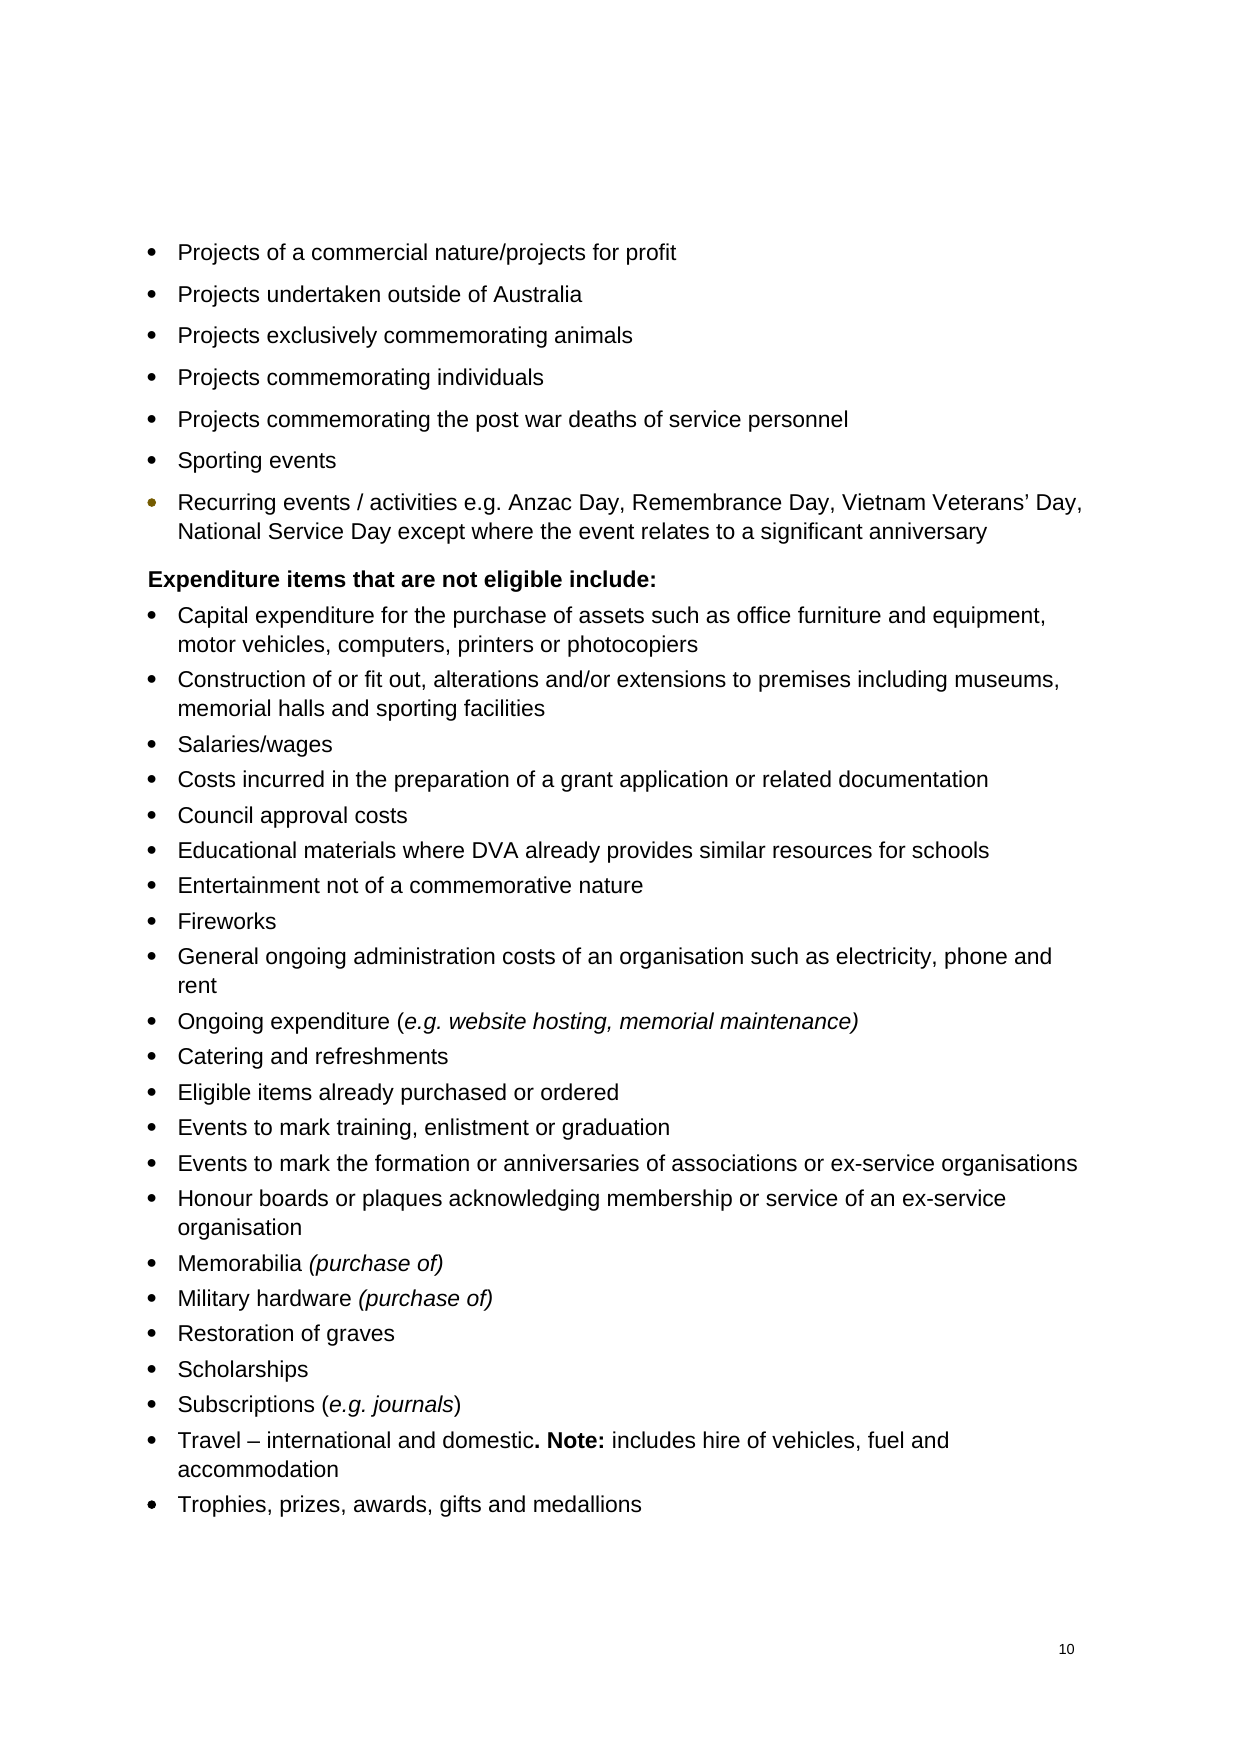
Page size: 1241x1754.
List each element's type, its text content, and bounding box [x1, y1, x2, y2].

text General ongoing administration costs of an organisation such as electricity, phone and rent [148, 940, 1092, 999]
text Projects commemorating individuals [148, 361, 1092, 390]
text Entertainment not of a commemorative nature [148, 869, 1092, 899]
text Scholarships [148, 1353, 1092, 1382]
text Fireworks [148, 905, 1092, 934]
text Travel – international and domestic. Note: includes hire of vehicles, fuel and accommodation [148, 1424, 1092, 1482]
text Military hardware (purchase of) [148, 1282, 1092, 1311]
text Trophies, prizes, awards, gifts and medallions [148, 1488, 1092, 1517]
text Expenditure items that are not eligible include: [148, 563, 1092, 592]
text Projects of a commercial nature/projects for profit [148, 236, 1092, 265]
text Costs incurred in the preparation of a grant application or related documentation [148, 763, 1092, 792]
text Projects exclusively commemorating animals [148, 319, 1092, 349]
text Events to mark training, enlistment or graduation [148, 1111, 1092, 1140]
text Catering and refreshments [148, 1040, 1092, 1069]
text Projects commemorating the post war deaths of service personnel [148, 403, 1092, 432]
text Capital expenditure for the purchase of assets such as office furniture and equipment, motor vehicles, computers, printers or photocopiers [148, 599, 1092, 657]
text Sporting events [148, 444, 1092, 474]
text Council approval costs [148, 799, 1092, 828]
text Memorabilia (purchase of) [148, 1247, 1092, 1276]
text Events to mark the formation or anniversaries of associations or ex-service organisations [148, 1147, 1092, 1176]
text Ongoing expenditure (e.g. website hosting, memorial maintenance) [148, 1005, 1092, 1034]
text Construction of or fit out, alterations and/or extensions to premises including museums, memorial halls and sporting facilities [148, 663, 1092, 722]
text Subscriptions (e.g. journals) [148, 1388, 1092, 1417]
text Eligible items already purchased or ordered [148, 1076, 1092, 1105]
text Educational materials where DVA already provides similar resources for schools [148, 834, 1092, 863]
text Restoration of graves [148, 1317, 1092, 1347]
text Recurring events / activities e.g. Anzac Day, Remembrance Day, Vietnam Veterans’ Day, National Service Day except where the event relates to a significant anniversary [148, 486, 1092, 544]
text Honour boards or plaques acknowledging membership or service of an ex-service organisation [148, 1182, 1092, 1240]
text Salaries/wages [148, 728, 1092, 757]
text Projects undertaken outside of Australia [148, 278, 1092, 307]
